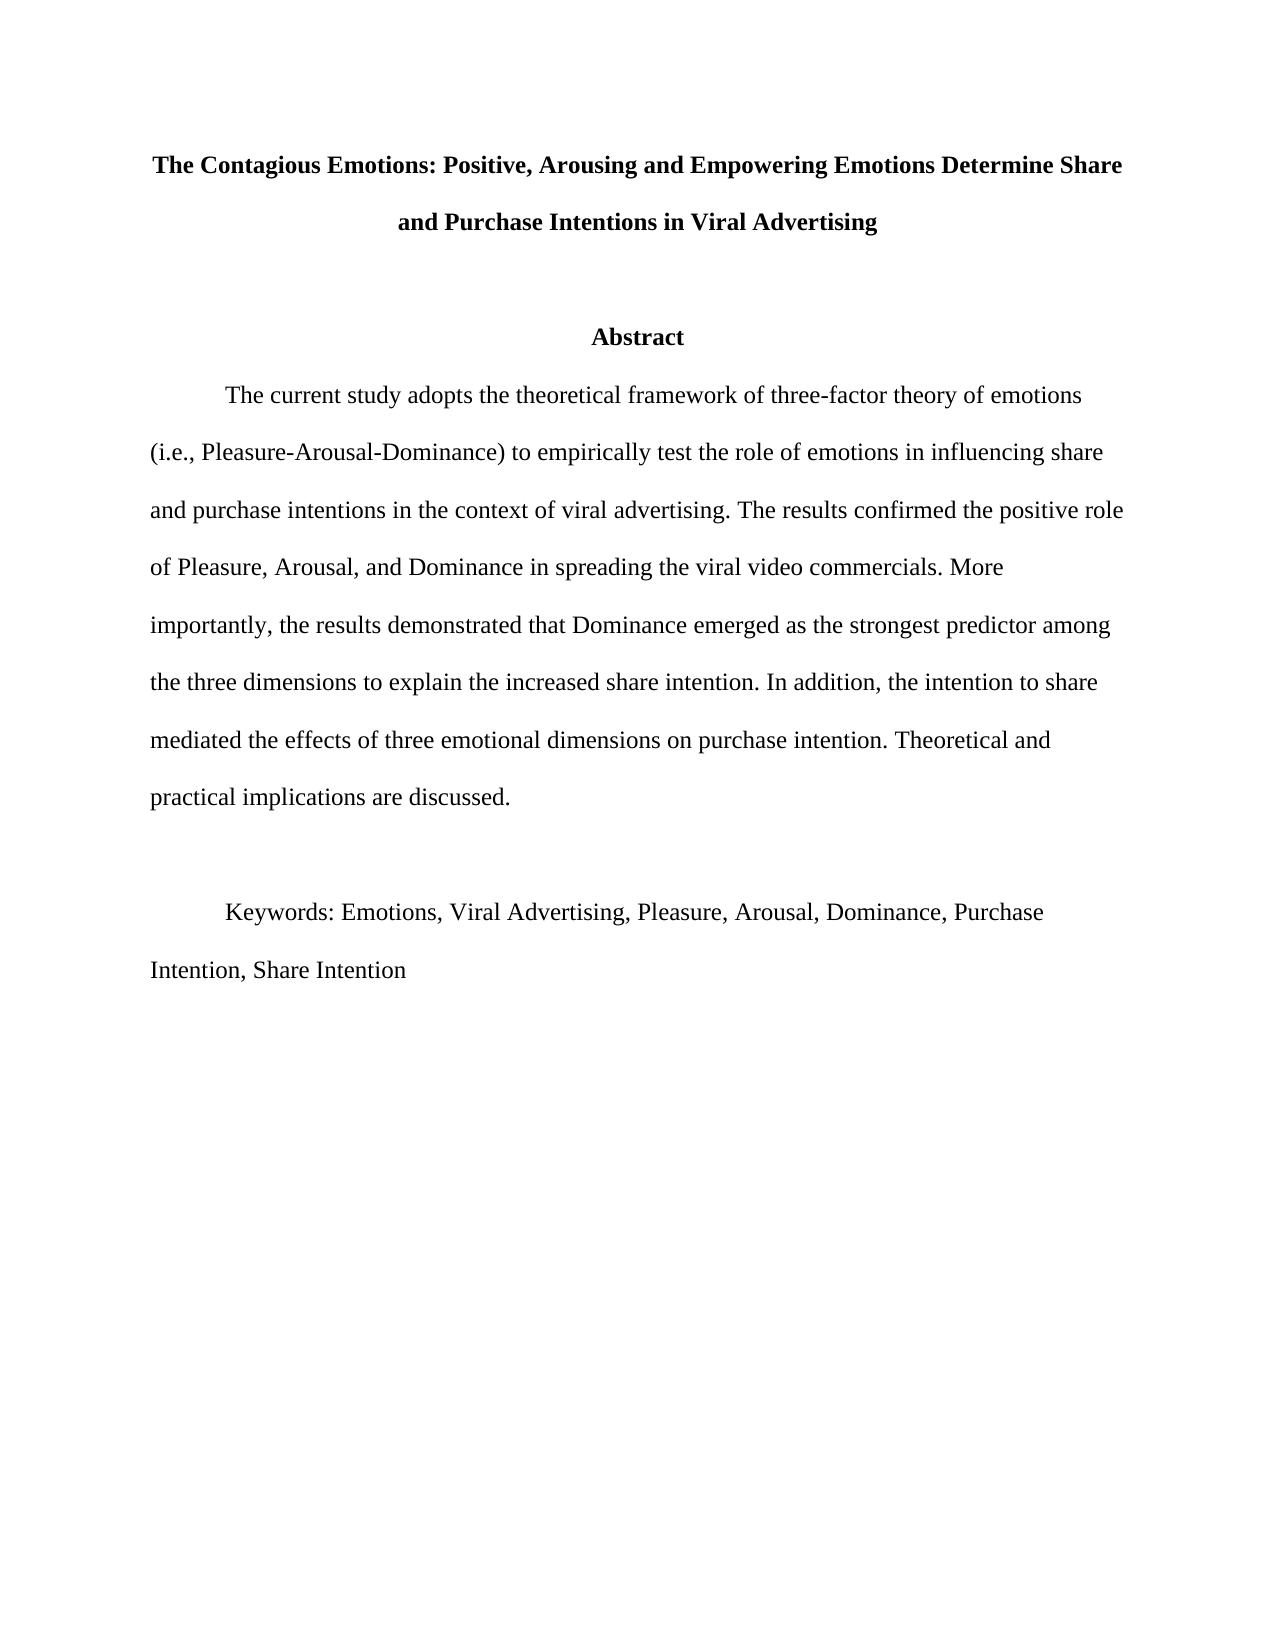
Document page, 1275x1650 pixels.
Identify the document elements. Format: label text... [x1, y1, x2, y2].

text The current study adopts the theoretical framework of three-factor theory of emotions (i.e., Pleasure-Arousal-Dominance) to empirically test the role of emotions in influencing share and purchase intentions in the context of viral advertising. The results confirmed the positive role of Pleasure, Arousal, and Dominance in spreading the viral video commercials. More importantly, the results demonstrated that Dominance emerged as the strongest predictor among the three dimensions to explain the increased share intention. In addition, the intention to share mediated the effects of three emotional dimensions on purchase intention. Theoretical and practical implications are discussed. [150, 380, 1125, 811]
text Abstract [150, 322, 1125, 351]
text The Contagious Emotions: Positive, Arousing and Empowering Emotions Determine Share and Purchase Intentions in Viral Advertising [150, 150, 1125, 236]
text Keywords: Emotions, Viral Advertising, Pleasure, Arousal, Dominance, Purchase Intention, Share Intention [150, 897, 1125, 984]
